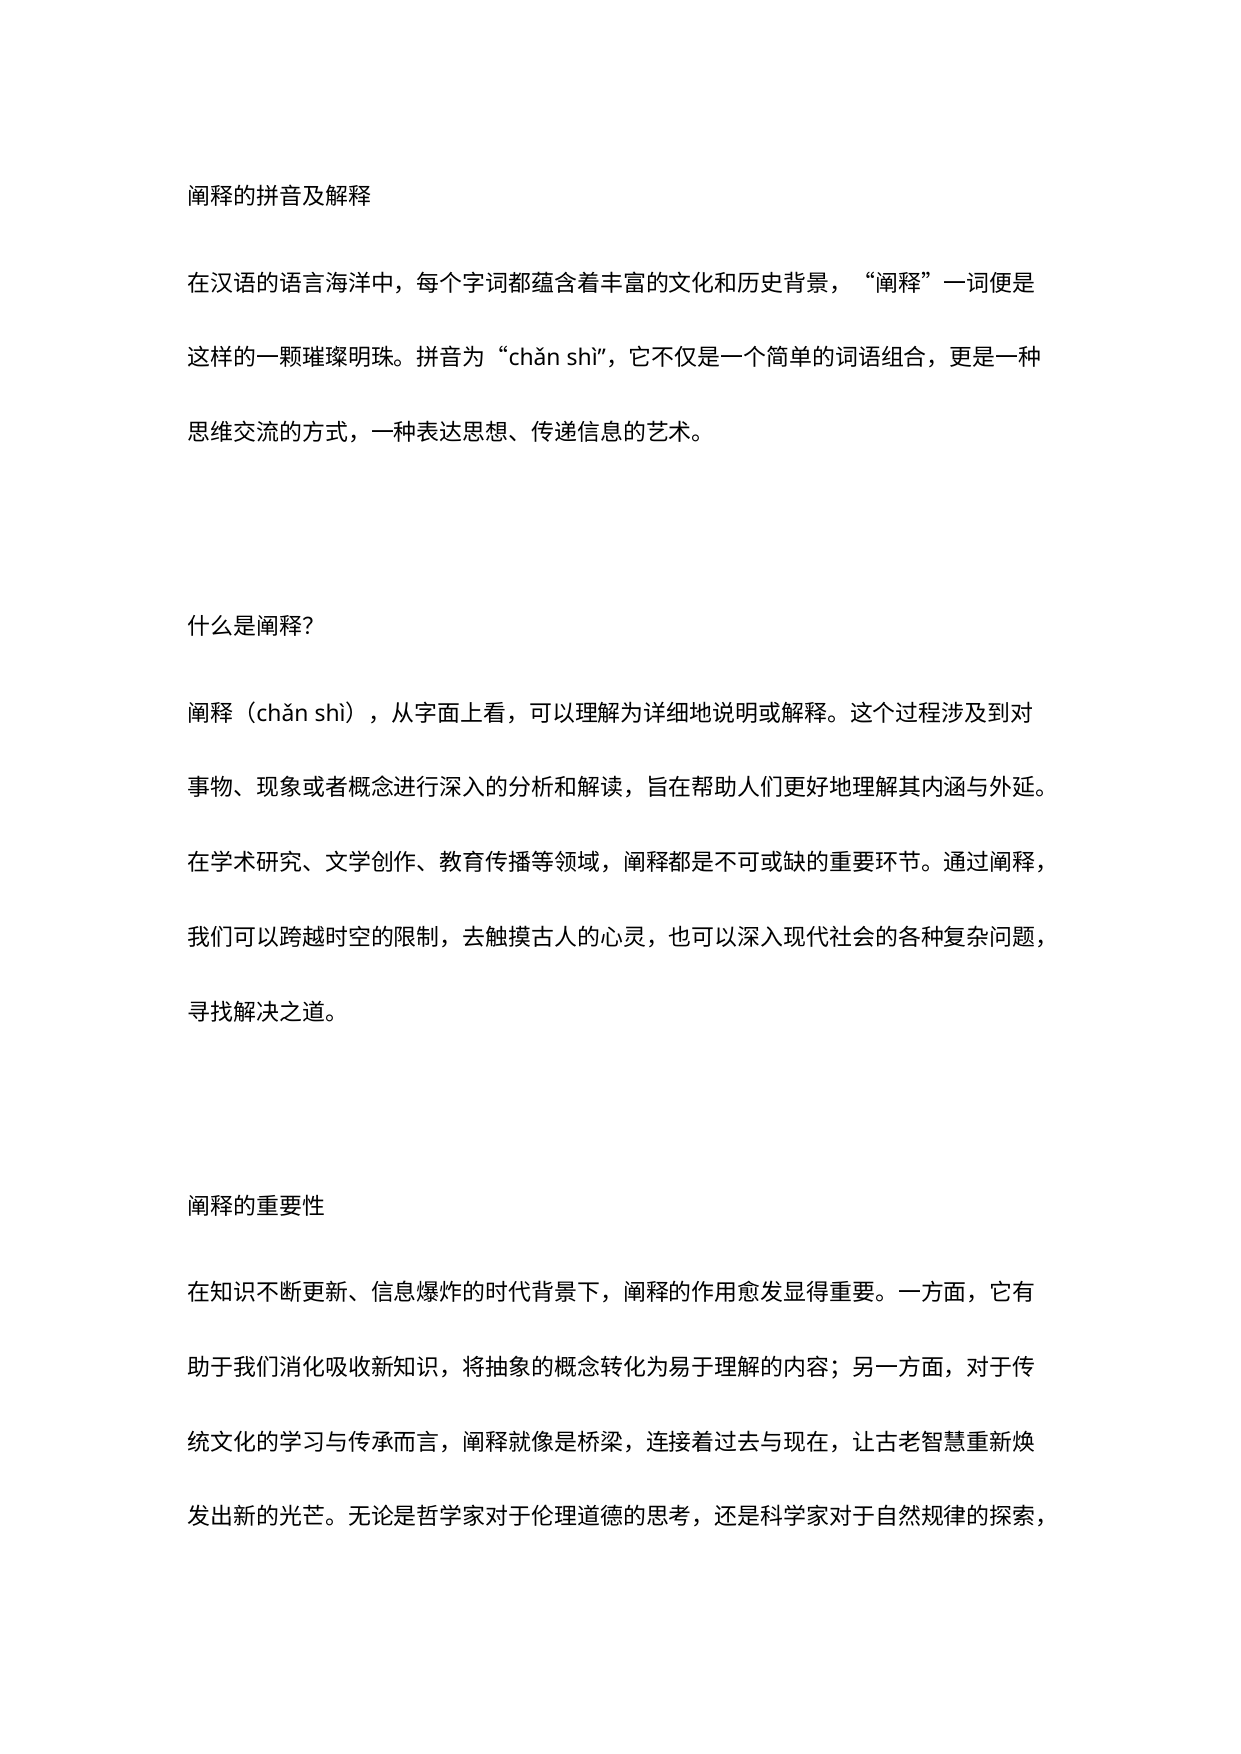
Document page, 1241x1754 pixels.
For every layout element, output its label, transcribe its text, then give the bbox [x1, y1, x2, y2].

text 在汉语的语言海洋中，每个字词都蕴含着丰富的文化和历史背景，“阐释”一词便是这样的一颗璀璨明珠。拼音为“chǎn shì”，它不仅是一个简单的词语组合，更是一种思维交流的方式，一种表达思想、传递信息的艺术。 [187, 248, 1053, 463]
text 阐释的重要性 [187, 1172, 1053, 1237]
text 什么是阐释？ [187, 592, 1053, 657]
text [187, 1258, 1053, 1547]
text 阐释（chǎn shì），从字面上看，可以理解为详细地说明或解释。这个过程涉及到对事物、现象或者概念进行深入的分析和解读，旨在帮助人们更好地理解其内涵与外延。在学术研究、文学创作、教育传播等领域，阐释都是不可或缺的重要环节。通过阐释，我们可以跨越时空的限制，去触摸古人的心灵，也可以深入现代社会的各种复杂问题，寻找解决之道。 [187, 679, 1053, 1042]
text 阐释的拼音及解释 [187, 162, 1053, 227]
